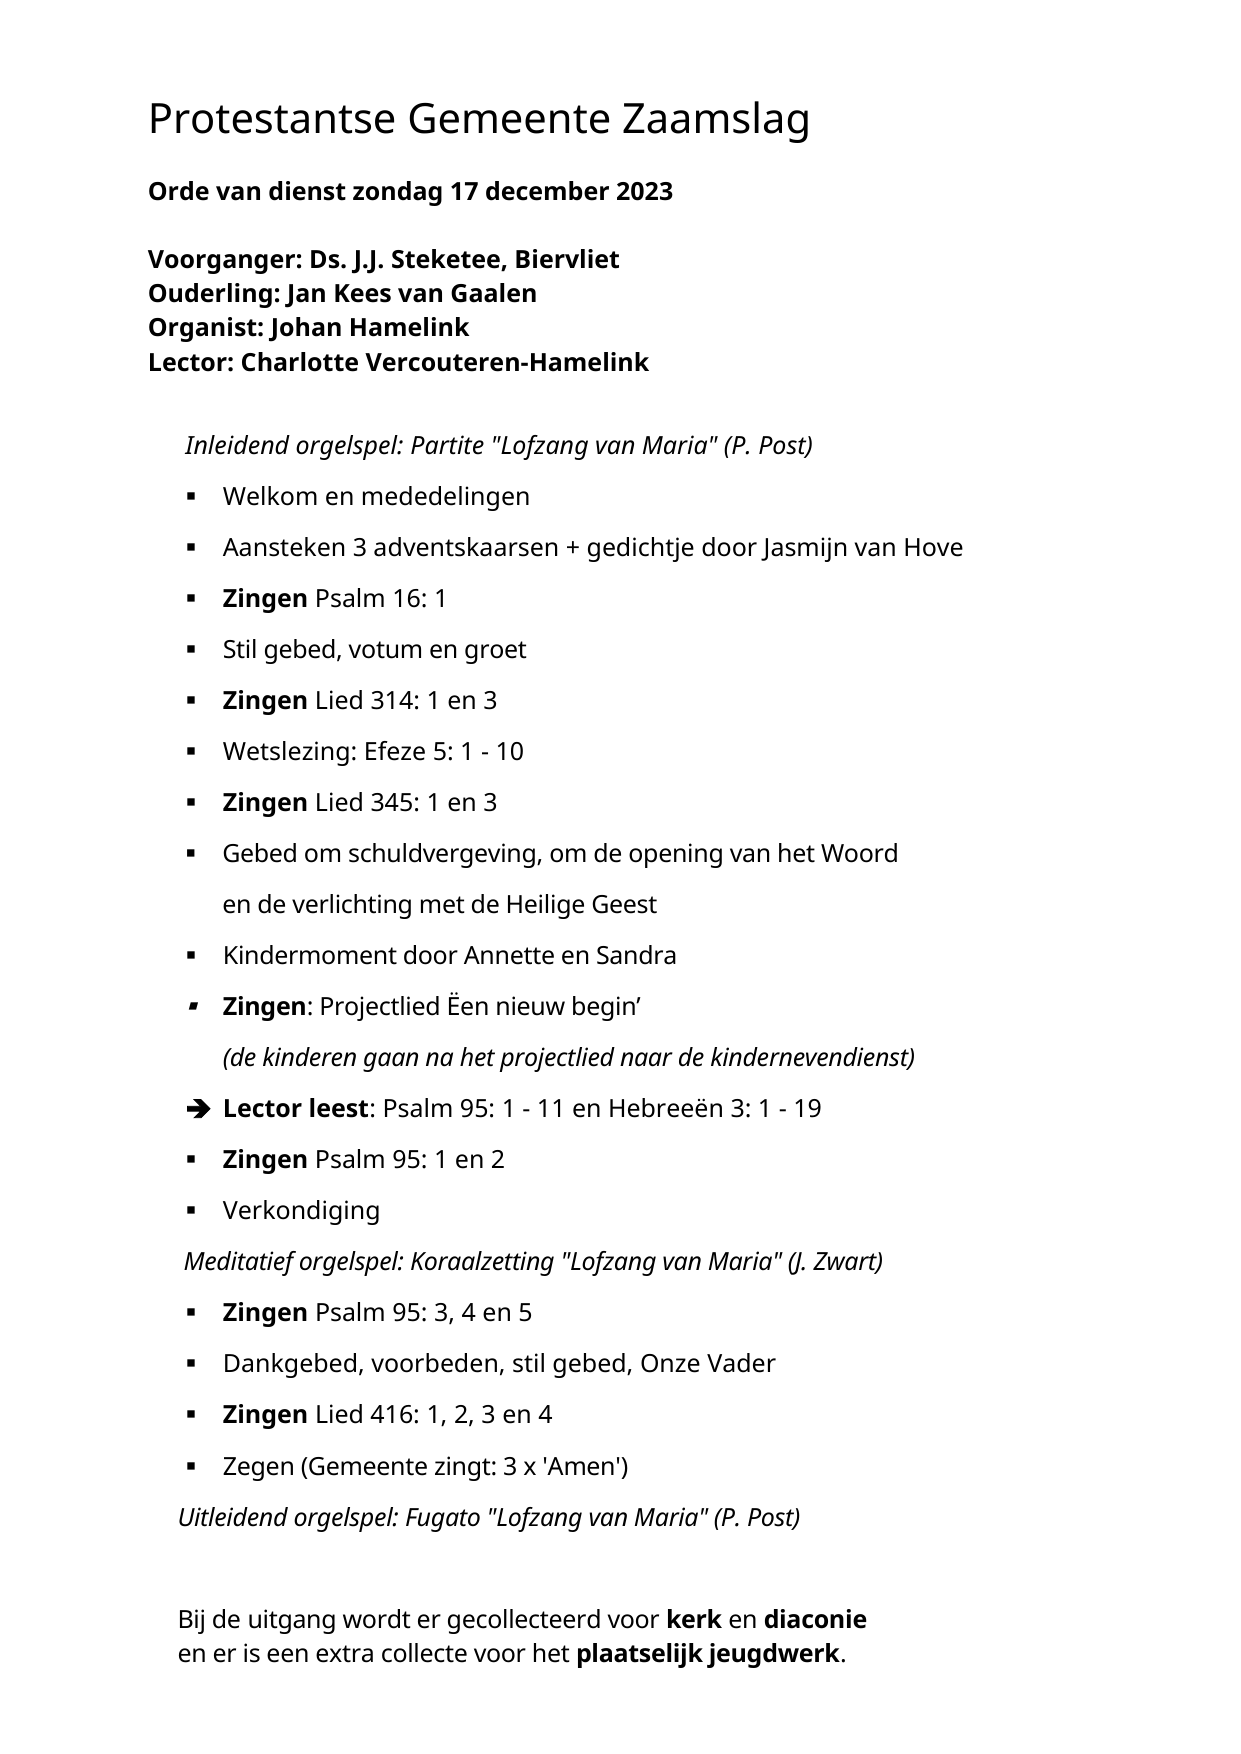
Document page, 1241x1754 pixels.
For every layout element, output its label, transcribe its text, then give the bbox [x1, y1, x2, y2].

list Zingen Lied 416: 1, 2, 3 en 4 [185, 1397, 1181, 1431]
list Zingen: Projectlied Ëen nieuw begin’ (de kinderen gaan na het projectlied naar de kindernevendienst) [185, 989, 1181, 1074]
list Zegen (Gemeente zingt: 3 x 'Amen') [185, 1448, 1181, 1482]
list Stil gebed, votum en groet [185, 631, 1181, 666]
list Lector leest: Psalm 95: 1 - 11 en Hebreeën 3: 1 - 19 [185, 1091, 1181, 1125]
subtitle Organist: Johan Hamelink [148, 310, 1181, 344]
list Aansteken 3 adventskaarsen + gedichtje door Jasmijn van Hove [185, 529, 1181, 563]
list Zingen Psalm 16: 1 [185, 580, 1181, 614]
list Zingen Lied 345: 1 en 3 [185, 784, 1181, 819]
list Gebed om schuldvergeving, om de opening van het Woord en de verlichting met de Heilige Geest [185, 836, 1181, 921]
list Kindermoment door Annette en Sandra [185, 938, 1181, 972]
list Wetslezing: Efeze 5: 1 - 10 [185, 733, 1181, 768]
list Zingen Psalm 95: 1 en 2 [185, 1142, 1181, 1176]
list Dankgebed, voorbeden, stil gebed, Onze Vader [185, 1346, 1181, 1380]
list Verkondiging [185, 1193, 1181, 1227]
text Protestantse Gemeente Zaamslag [148, 89, 1181, 145]
text Uitleidend orgelspel: Fugato "Lofzang van Maria" (P. Post) [177, 1499, 1181, 1533]
subtitle Lector: Charlotte Vercouteren-Hamelink [148, 344, 1181, 378]
text Meditatief orgelspel: Koraalzetting "Lofzang van Maria" (J. Zwart) [177, 1244, 1181, 1278]
list Zingen Psalm 95: 3, 4 en 5 [185, 1295, 1181, 1329]
subtitle Ouderling: Jan Kees van Gaalen [148, 276, 1181, 310]
text Inleidend orgelspel: Partite "Lofzang van Maria" (P. Post) [148, 427, 1181, 461]
list Zingen Lied 314: 1 en 3 [185, 682, 1181, 717]
subtitle Voorganger: Ds. J.J. Steketee, Biervliet [148, 242, 1181, 276]
text Orde van dienst zondag 17 december 2023 [148, 174, 1181, 208]
list Welkom en mededelingen [185, 478, 1181, 512]
text Bij de uitgang wordt er gecollecteerd voor kerk en diaconie [177, 1601, 1181, 1635]
text en er is een extra collecte voor het plaatselijk jeugdwerk. [177, 1635, 1181, 1669]
